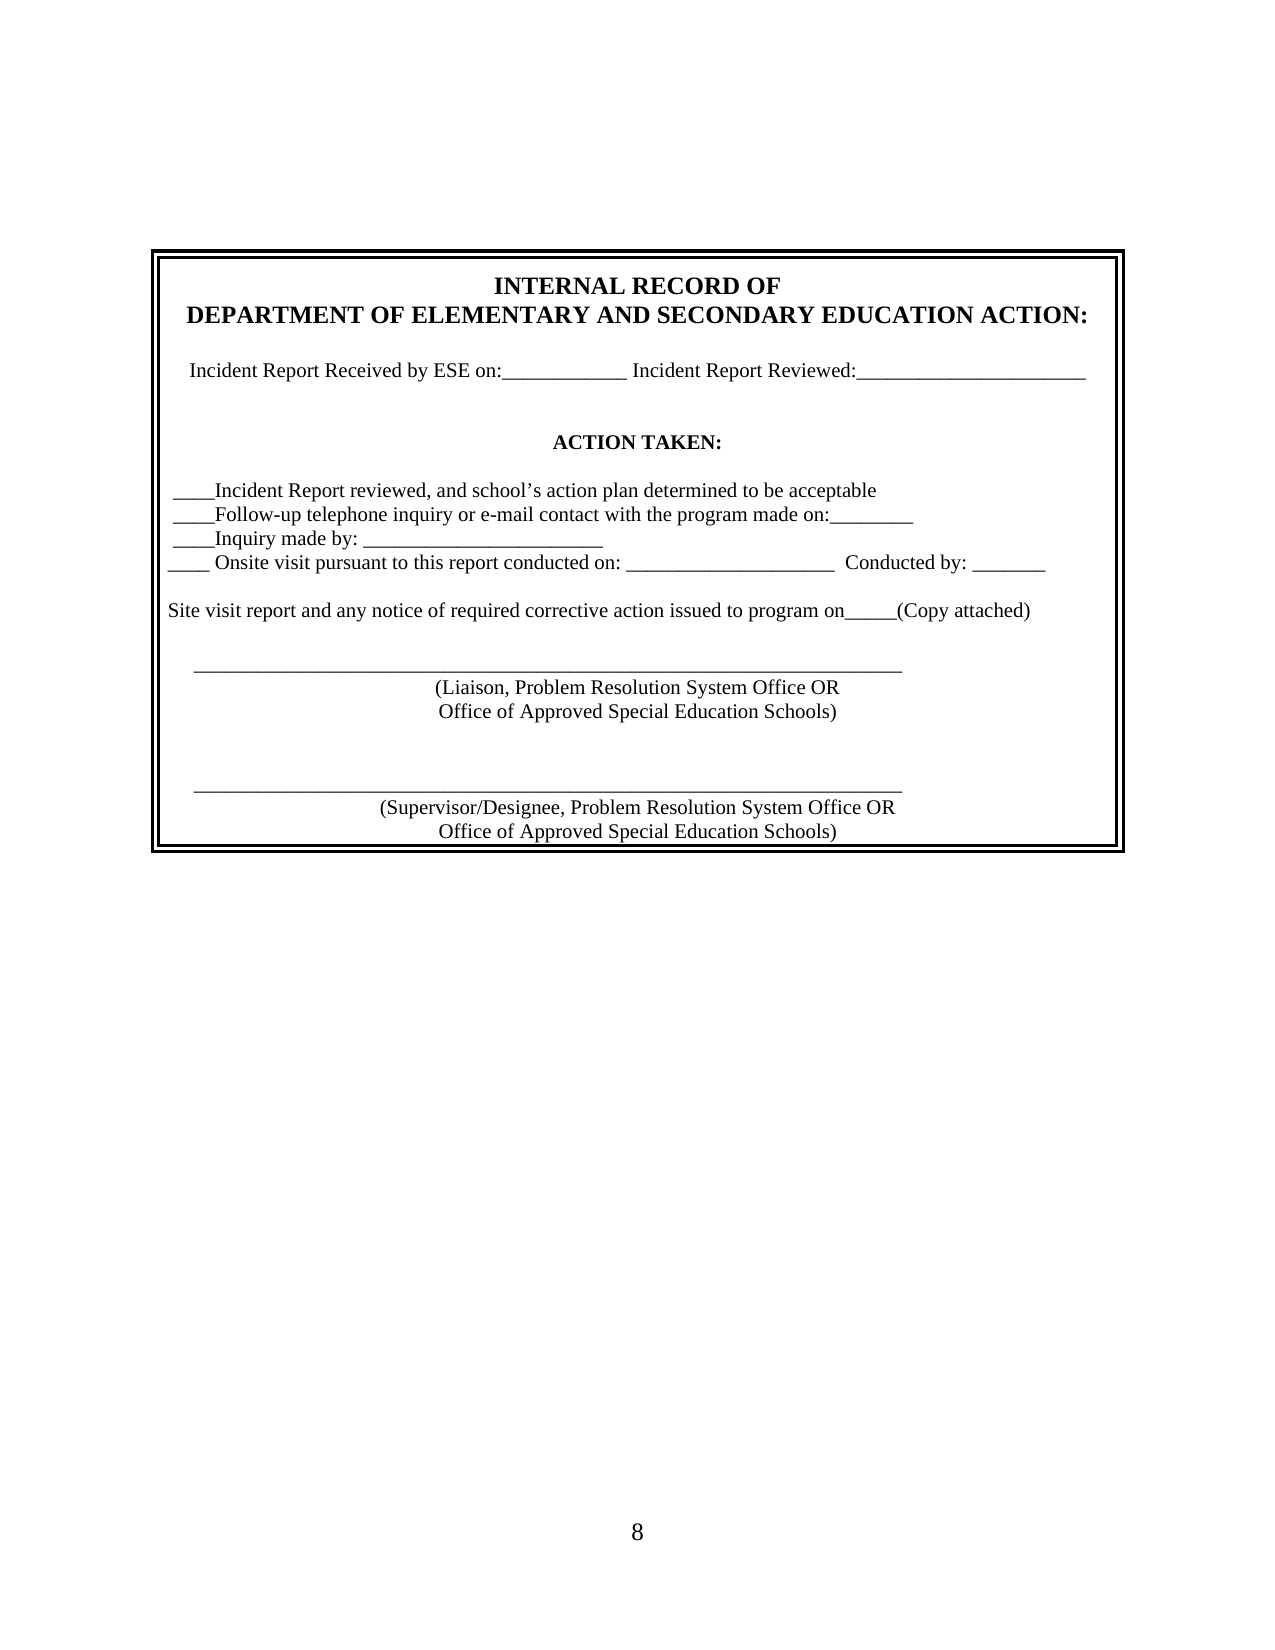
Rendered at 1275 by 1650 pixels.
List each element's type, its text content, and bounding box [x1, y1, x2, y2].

table_header INTERNAL RECORD OF DEPARTMENT OF ELEMENTARY AND SECONDARY EDUCATION ACTION: Incident Report Received by ESE on:____________ Incident Report Reviewed:______________________ ACTION TAKEN: ____Incident Report reviewed, and school’s action plan determined to be acceptable ____Follow-up telephone inquiry or e-mail contact with the program made on:________ ____Inquiry made by: _______________________ ____ Onsite visit pursuant to this report conducted on: ____________________ Conducted by: _______ Site visit report and any notice of required corrective action issued to program on_____(Copy attached) ____________________________________________________________________ (Liaison, Problem Resolution System Office OR Office of Approved Special Education Schools) ____________________________________________________________________ (Supervisor/Designee, Problem Resolution System Office OR Office of Approved Special Education Schools) [155, 253, 1120, 843]
